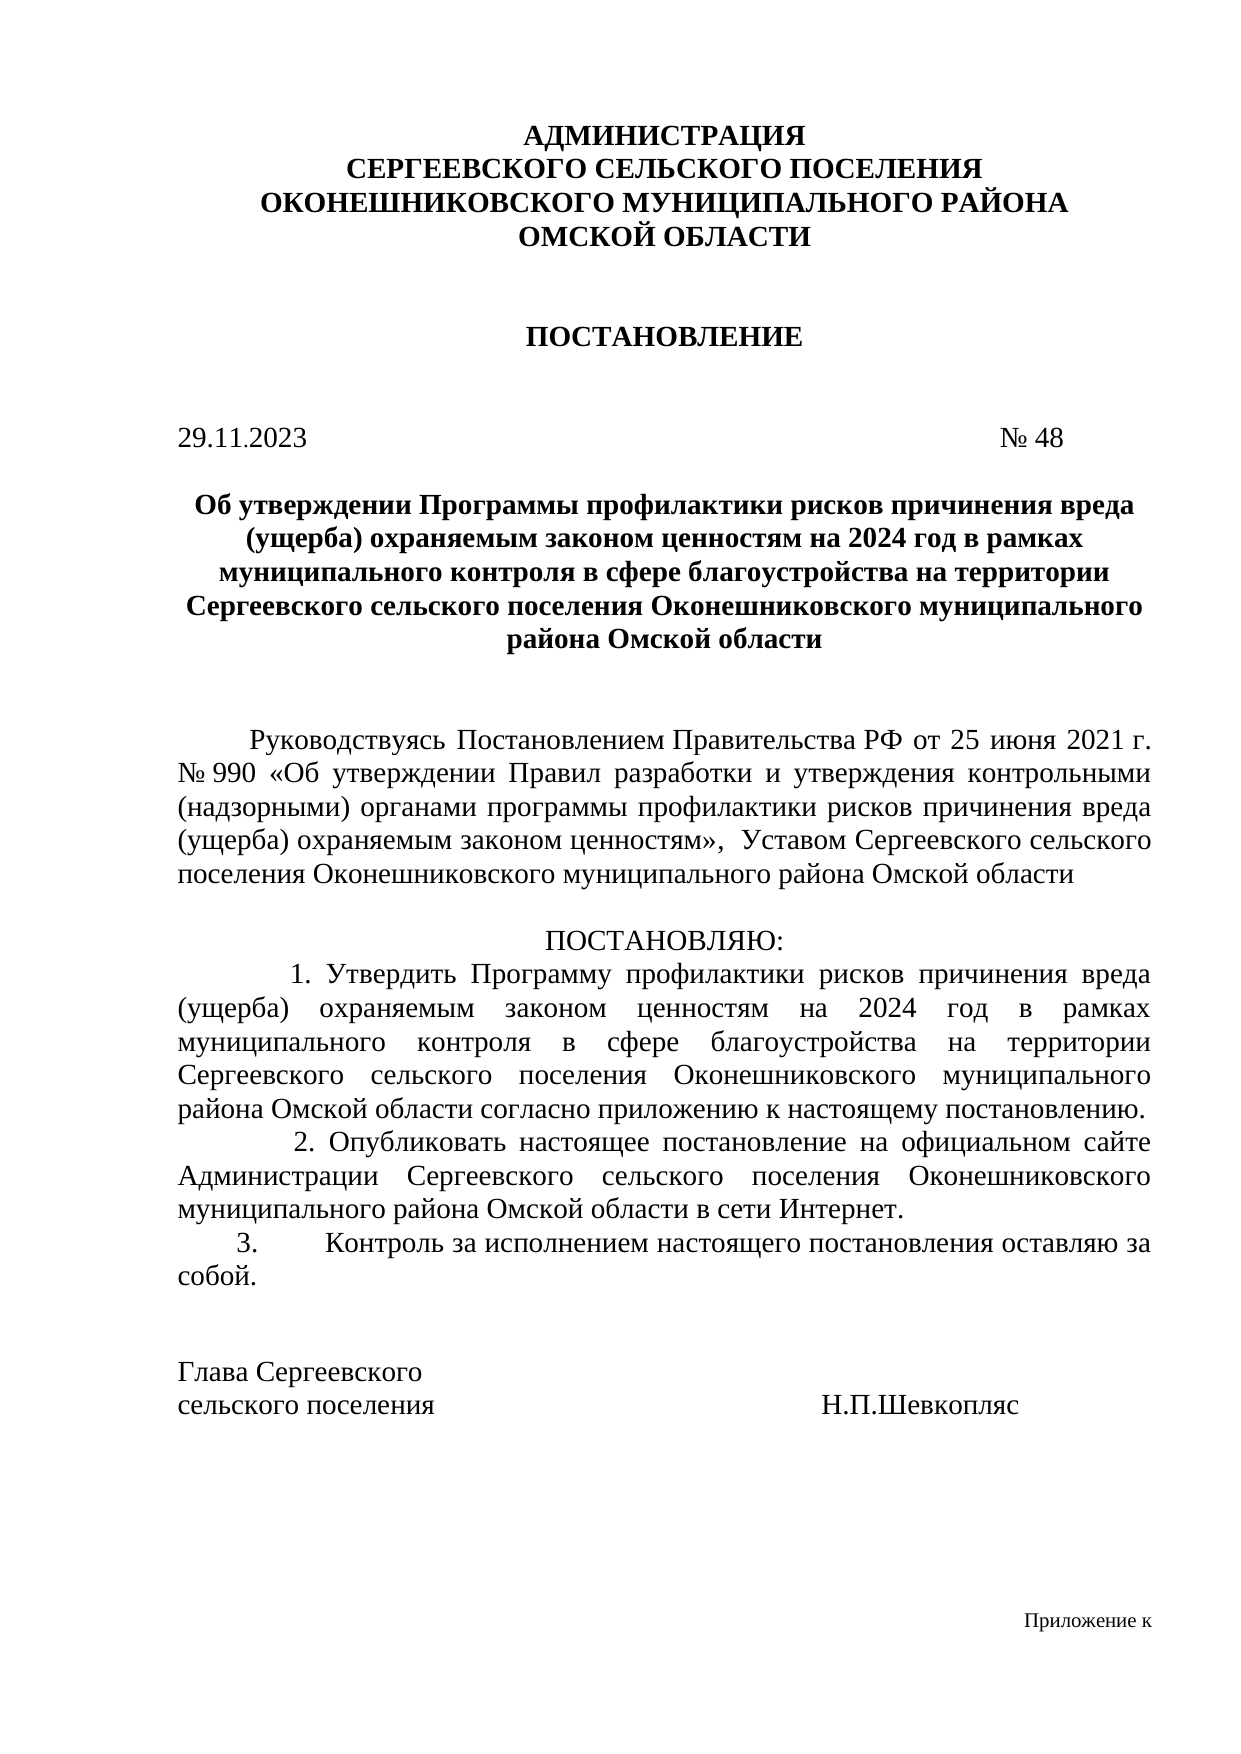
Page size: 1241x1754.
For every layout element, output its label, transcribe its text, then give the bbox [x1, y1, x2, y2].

text ОКОНЕШНИКОВСКОГО МУНИЦИПАЛЬНОГО РАЙОНА [177, 185, 1152, 219]
text Об утверждении Программы профилактики рисков причинения вреда (ущерба) охраняемым законом ценностям на 2024 год в рамках муниципального контроля в сфере благоустройства на территории Сергеевского сельского поселения Оконешниковского муниципального района Омской области [177, 487, 1152, 655]
list Контроль за исполнением настоящего постановления оставляю за собой. [177, 1225, 1152, 1292]
text 2. Опубликовать настоящее постановление на официальном сайте Администрации Сергеевского сельского поселения Оконешниковского муниципального района Омской области в сети Интернет. [177, 1124, 1152, 1225]
text 1. Утвердить Программу профилактики рисков причинения вреда (ущерба) охраняемым законом ценностям на 2024 год в рамках муниципального контроля в сфере благоустройства на территории Сергеевского сельского поселения Оконешниковского муниципального района Омской области согласно приложению к настоящему постановлению. [177, 957, 1152, 1124]
text ПОСТАНОВЛЕНИЕ [177, 319, 1152, 353]
text Руководствуясь Постановлением Правительства РФ от 25 июня 2021 г. № 990 «Об утверждении Правил разработки и утверждения контрольными (надзорными) органами программы профилактики рисков причинения вреда (ущерба) охраняемым законом ценностям», Уставом Сергеевского сельского поселения Оконешниковского муниципального района Омской области [177, 822, 1152, 889]
text ОМСКОЙ ОБЛАСТИ [177, 219, 1152, 252]
text Приложение к [177, 1608, 1152, 1632]
text Глава Сергеевского [177, 1354, 1152, 1387]
text ПОСТАНОВЛЯЮ: [177, 923, 1152, 957]
text 29.11.2023 № 48 [177, 420, 1152, 453]
text СЕРГЕЕВСКОГО СЕЛЬСКОГО ПОСЕЛЕНИЯ [177, 152, 1152, 185]
text сельского поселения Н.П.Шевкопляс [177, 1387, 1152, 1421]
text АДМИНИСТРАЦИЯ [177, 118, 1152, 152]
